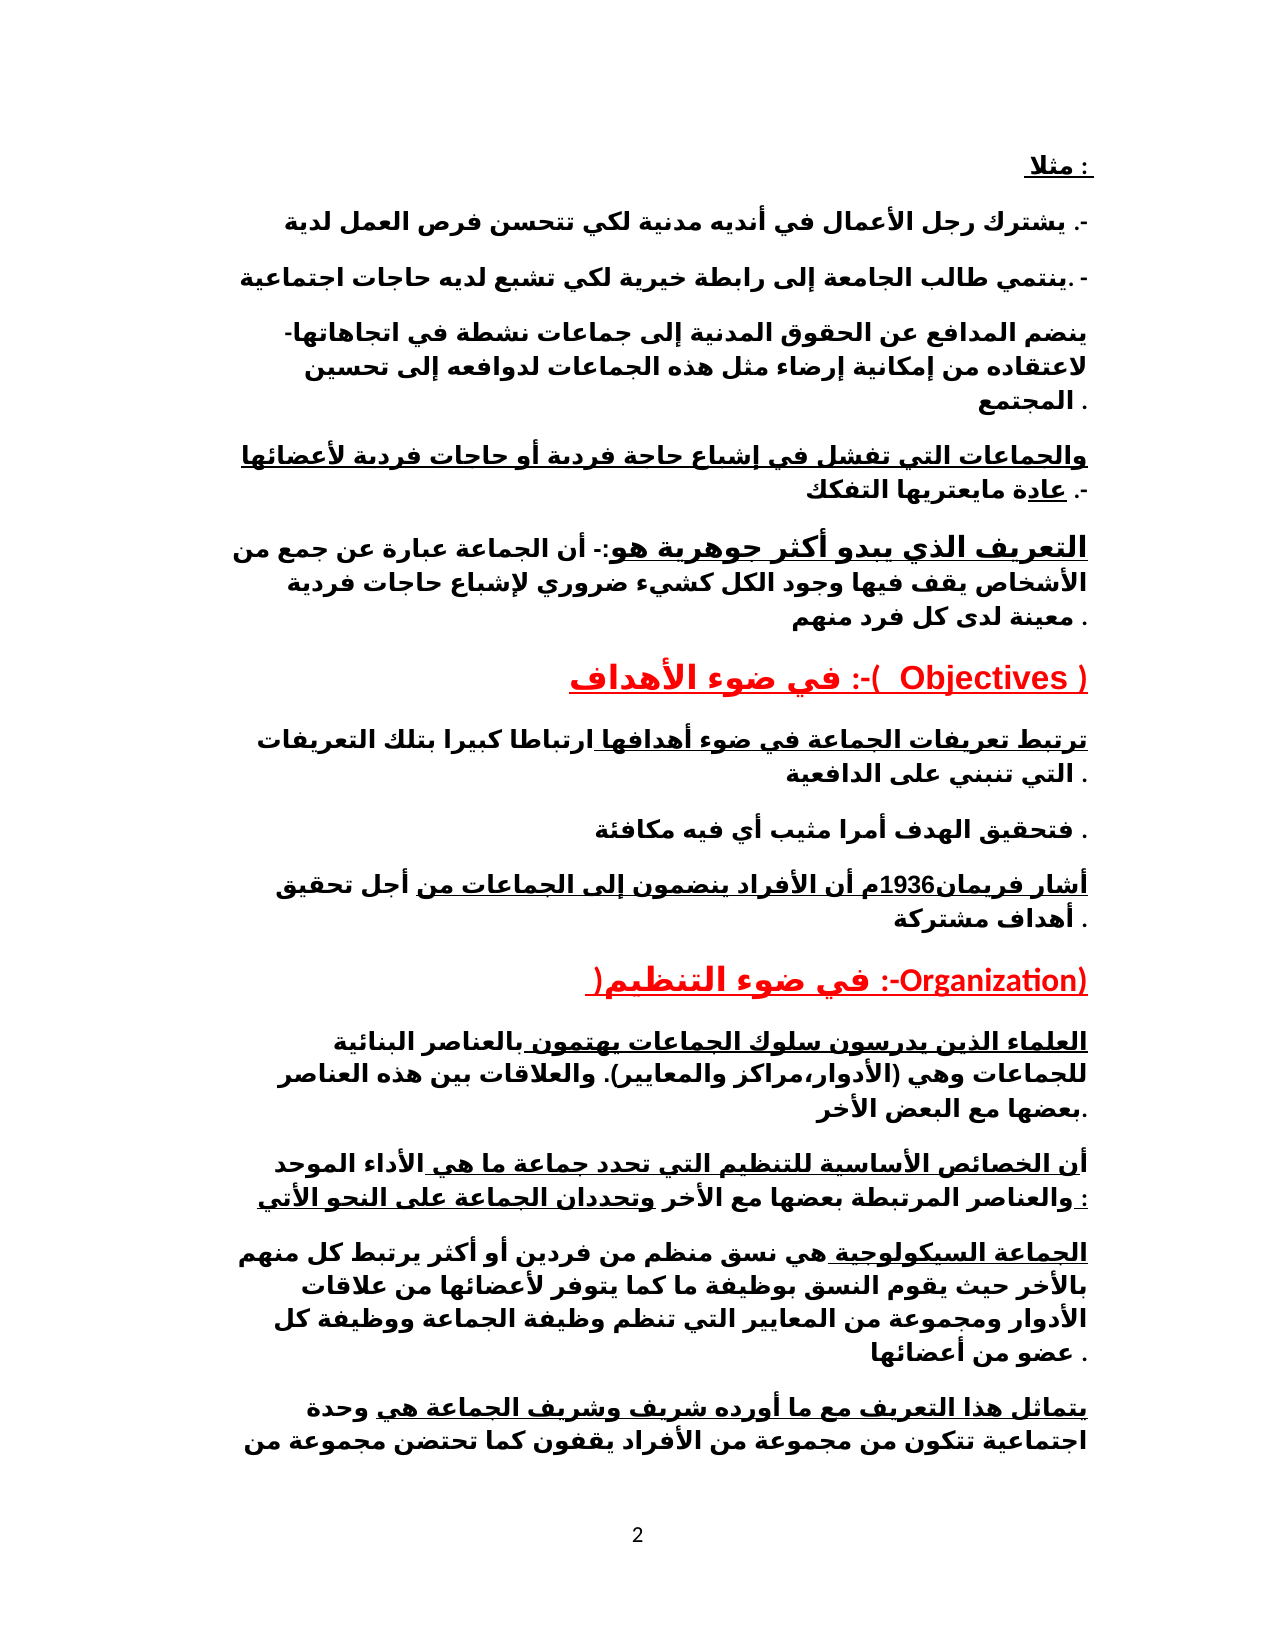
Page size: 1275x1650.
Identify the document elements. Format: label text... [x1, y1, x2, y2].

text ينتمي طالب الجامعة إلى رابطة خيرية لكي تشبع لديه حاجات اجتماعية. - [225, 262, 1087, 292]
text فتحقيق الهدف أمرا مثيب أي فيه مكافئة . [225, 814, 1087, 844]
text والجماعات التي تفشل في إشباع حاجة فردية أو حاجات فردية لأعضائها عادة مايعتريها التفكك .- [225, 441, 1087, 505]
text -ينضم المدافع عن الحقوق المدنية إلى جماعات نشطة في اتجاهاتها لاعتقاده من إمكانية إرضاء مثل هذه الجماعات لدوافعه إلى تحسين المجتمع . [225, 317, 1087, 416]
text العلماء الذين يدرسون سلوك الجماعات يهتمون بالعناصر البنائية للجماعات وهي (الأدوار،مراكز والمعايير). والعلاقات بين هذه العناصر بعضها مع البعض الأخر. [225, 1026, 1087, 1123]
text أن الخصائص الأساسية للتنظيم التي تحدد جماعة ما هي الأداء الموحد والعناصر المرتبطة بعضها مع الأخر وتحددان الجماعة على النحو الأتي : [225, 1148, 1087, 1212]
text الجماعة السيكولوجية هي نسق منظم من فردين أو أكثر يرتبط كل منهم بالأخر حيث يقوم النسق بوظيفة ما كما يتوفر لأعضائها من علاقات الأدوار ومجموعة من المعايير التي تنظم وظيفة الجماعة ووظيفة كل عضو من أعضائها . [225, 1238, 1087, 1367]
text مثلا : [225, 150, 1087, 181]
text التعريف الذي يبدو أكثر جوهرية هو:- أن الجماعة عبارة عن جمع من الأشخاص يقف فيها وجود الكل كشيء ضروري لإشباع حاجات فردية معينة لدى كل فرد منهم . [225, 530, 1087, 632]
text ترتبط تعريفات الجماعة في ضوء أهدافها ارتباطا كبيرا بتلك التعريفات التي تنبني على الدافعية . [225, 725, 1087, 789]
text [225, 1393, 1087, 1454]
text أشار فريمان1936م أن الأفراد ينضمون إلى الجماعات من أجل تحقيق أهداف مشتركة . [225, 870, 1087, 933]
text في ضوء الأهداف :-( Objectives ) [225, 657, 1087, 698]
text )في ضوء التنظيم :-Organization) [225, 959, 1087, 999]
text يشترك رجل الأعمال في أنديه مدنية لكي تتحسن فرص العمل لدية .- [225, 206, 1087, 236]
